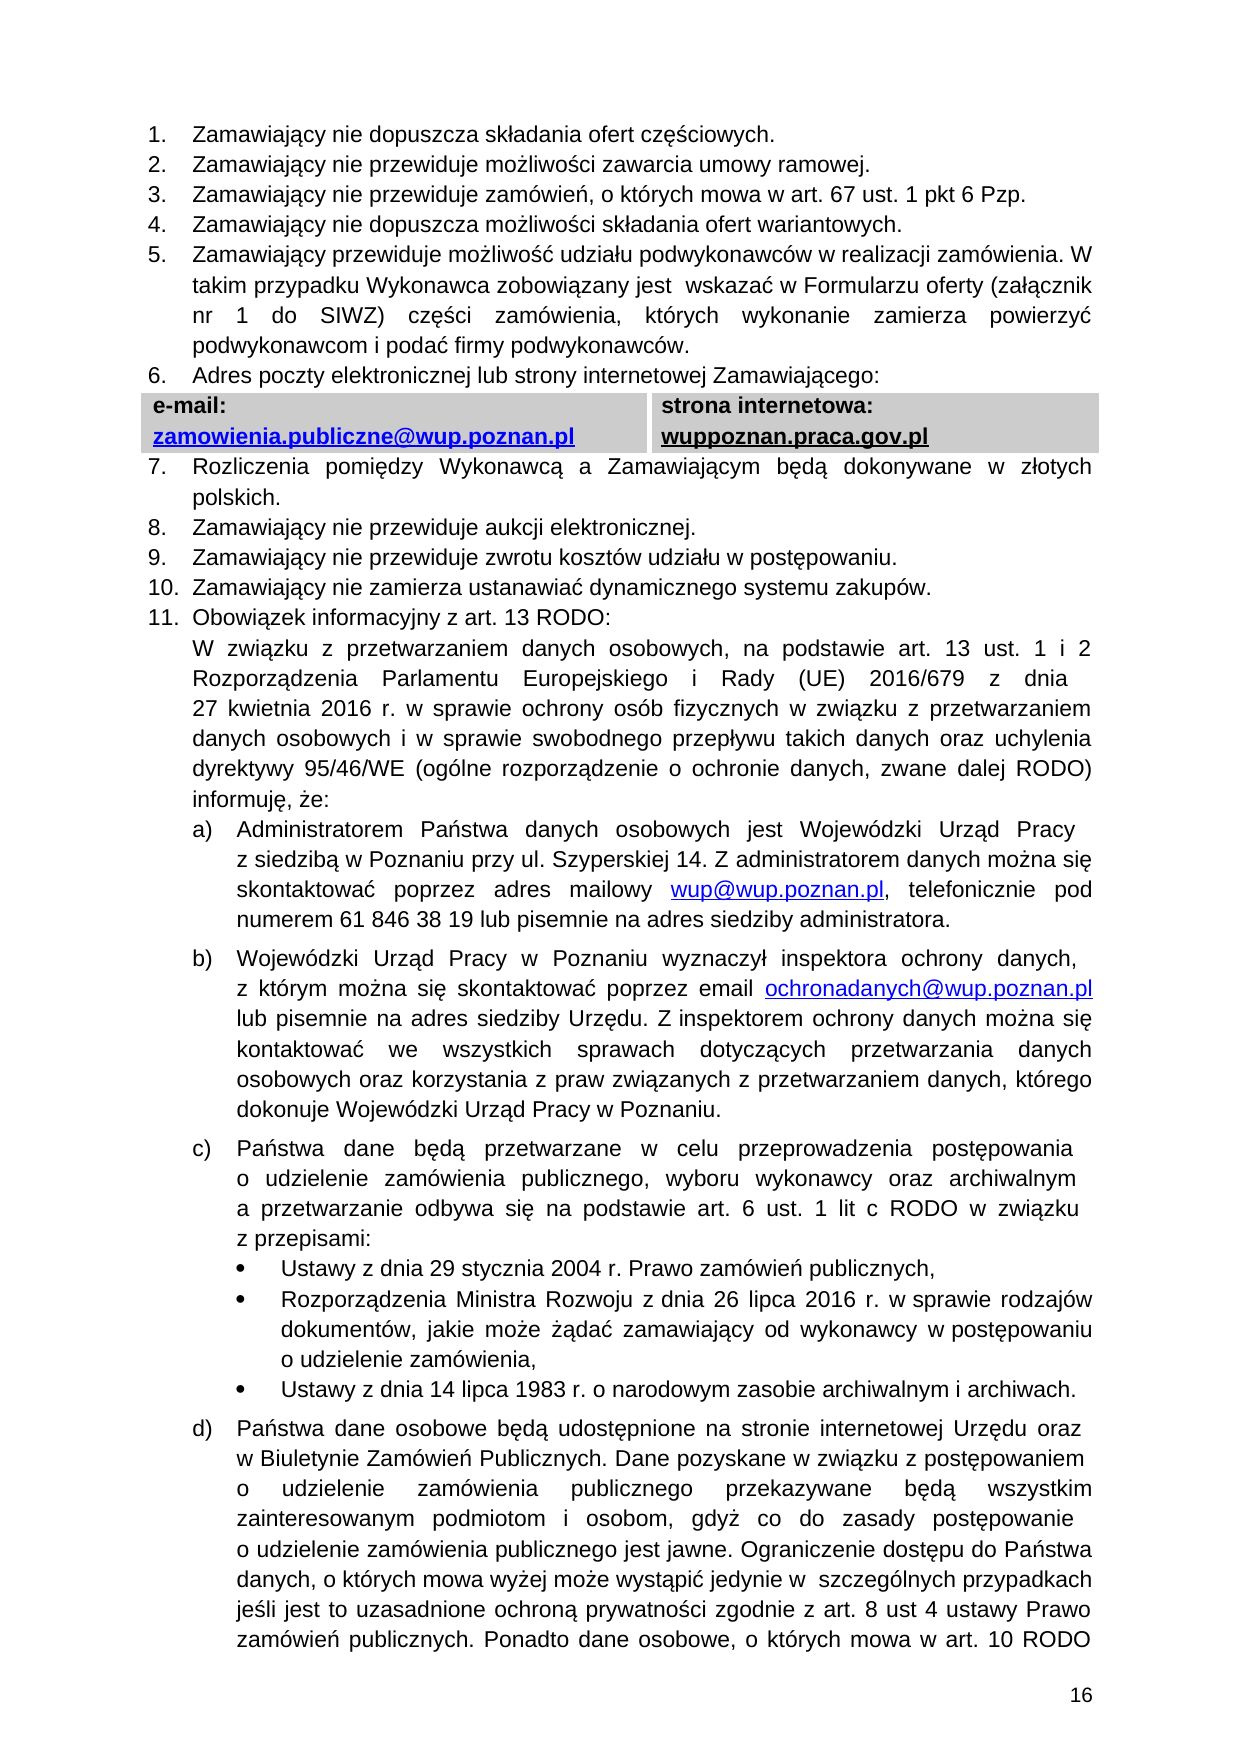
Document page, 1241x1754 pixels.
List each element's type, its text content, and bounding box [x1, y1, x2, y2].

list Rozporządzenia Ministra Rozwoju z dnia 26 lipca 2016 r. w sprawie rodzajów dokumentów, jakie może żądać zamawiający od wykonawcy w postępowaniu o udzielenie zamówienia, [236, 1286, 1092, 1372]
list Zamawiający nie przewiduje aukcji elektronicznej. [148, 514, 1092, 540]
list Obowiązek informacyjny z art. 13 RODO: [148, 604, 1092, 631]
list Wojewódzki Urząd Pracy w Poznaniu wyznaczył inspektora ochrony danych, z którym można się skontaktować poprzez email ochronadanych@wup.poznan.pl lub pisemnie na adres siedziby Urzędu. Z inspektorem ochrony danych można się kontaktować we wszystkich sprawach dotyczących przetwarzania danych osobowych oraz korzystania z praw związanych z przetwarzaniem danych, którego dokonuje Wojewódzki Urząd Pracy w Poznaniu. [192, 945, 1092, 1122]
list Zamawiający przewiduje możliwość udziału podwykonawców w realizacji zamówienia. W takim przypadku Wykonawca zobowiązany jest wskazać w Formularzu oferty (załącznik nr 1 do SIWZ) części zamówienia, których wykonanie zamierza powierzyć podwykonawcom i podać firmy podwykonawców. [148, 241, 1092, 358]
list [192, 1415, 1092, 1653]
list Zamawiający nie przewiduje zwrotu kosztów udziału w postępowaniu. [148, 544, 1092, 570]
list Ustawy z dnia 14 lipca 1983 r. o narodowym zasobie archiwalnym i archiwach. [236, 1376, 1092, 1403]
list Administratorem Państwa danych osobowych jest Wojewódzki Urząd Pracy z siedzibą w Poznaniu przy ul. Szyperskiej 14. Z administratorem danych można się skontaktować poprzez adres mailowy wup@wup.poznan.pl, telefonicznie pod numerem 61 846 38 19 lub pisemnie na adres siedziby administratora. [192, 816, 1092, 933]
list Zamawiający nie przewiduje zamówień, o których mowa w art. 67 ust. 1 pkt 6 Pzp. [148, 181, 1092, 207]
list Rozliczenia pomiędzy Wykonawcą a Zamawiającym będą dokonywane w złotych polskich. [148, 453, 1092, 510]
list Zamawiający nie dopuszcza możliwości składania ofert wariantowych. [148, 211, 1092, 238]
list Zamawiający nie dopuszcza składania ofert częściowych. [148, 121, 1092, 147]
list Zamawiający nie przewiduje możliwości zawarcia umowy ramowej. [148, 151, 1092, 177]
list Zamawiający nie zamierza ustanawiać dynamicznego systemu zakupów. [148, 574, 1092, 601]
text W związku z przetwarzaniem danych osobowych, na podstawie art. 13 ust. 1 i 2 Rozporządzenia Parlamentu Europejskiego i Rady (UE) 2016/679 z dnia 27 kwietnia 2016 r. w sprawie ochrony osób fizycznych w związku z przetwarzaniem danych osobowych i w sprawie swobodnego przepływu takich danych oraz uchylenia dyrektywy 95/46/WE (ogólne rozporządzenie o ochronie danych, zwane dalej RODO) informuję, że: [192, 634, 1092, 812]
table_header strona internetowa: wuppoznan.praca.gov.pl [652, 393, 1099, 453]
list Ustawy z dnia 29 stycznia 2004 r. Prawo zamówień publicznych, [236, 1255, 1092, 1282]
list Adres poczty elektronicznej lub strony internetowej Zamawiającego: [148, 362, 1092, 389]
table_header e-mail: zamowienia.publiczne@wup.poznan.pl [141, 393, 647, 453]
list Państwa dane będą przetwarzane w celu przeprowadzenia postępowania o udzielenie zamówienia publicznego, wyboru wykonawcy oraz archiwalnym a przetwarzanie odbywa się na podstawie art. 6 ust. 1 lit c RODO w związku z przepisami: [192, 1134, 1092, 1252]
